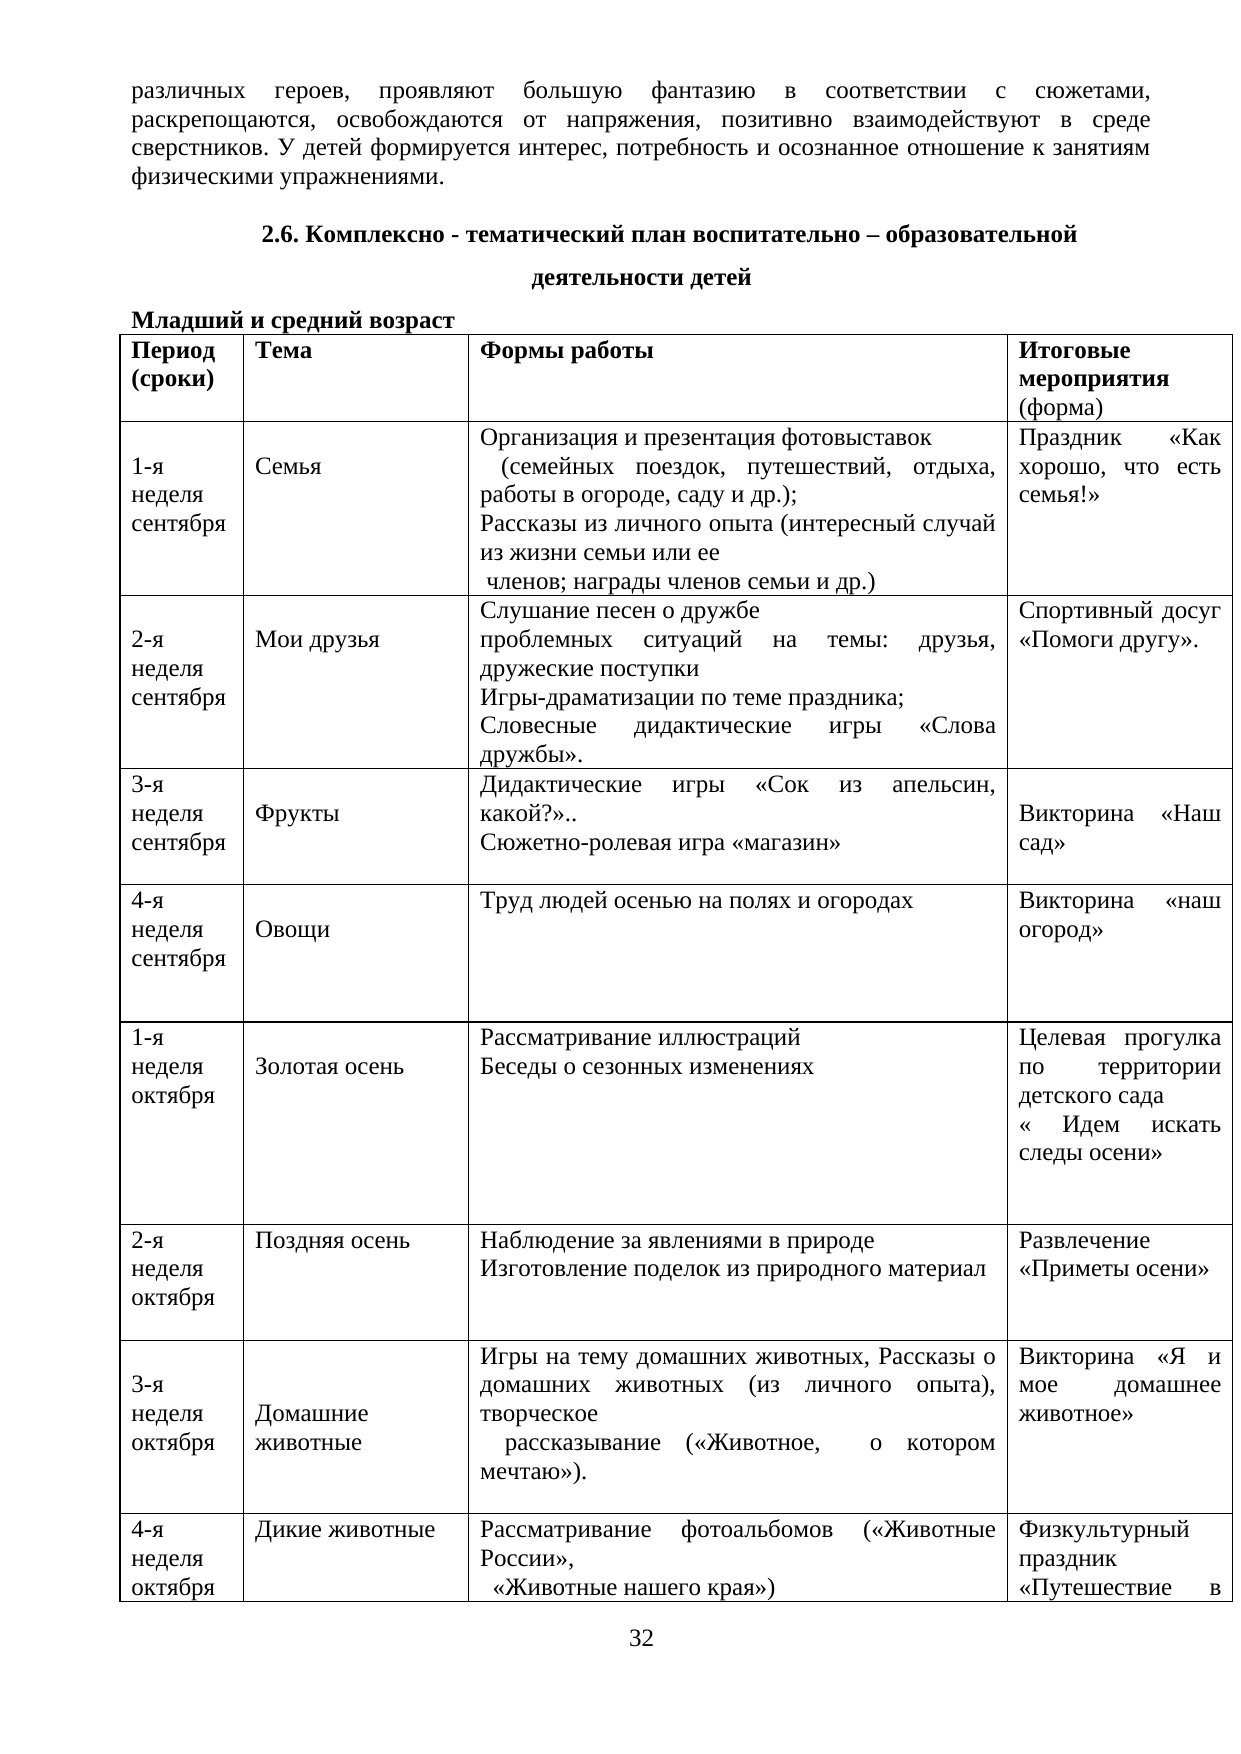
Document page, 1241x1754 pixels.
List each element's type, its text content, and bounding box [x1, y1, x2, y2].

table_cell Викторина «Я и мое домашнее животное» [1008, 1341, 1232, 1513]
table_cell Дикие животные [244, 1514, 468, 1601]
table_cell 1-я неделя октября [121, 1023, 243, 1224]
table_cell Викторина «Наш сад» [1008, 769, 1232, 884]
table_cell Слушание песен о дружбе проблемных ситуаций на темы: друзья, дружеские поступки Игры-драматизации по теме праздника; Словесные дидактические игры «Слова дружбы». [469, 596, 1007, 768]
table_cell 3-я неделя октября [121, 1341, 243, 1513]
table_cell 4-я неделя сентября [121, 885, 243, 1021]
table_cell Мои друзья [244, 596, 468, 768]
table_cell Фрукты [244, 769, 468, 884]
table_cell 2-я неделя сентября [121, 596, 243, 768]
table_cell Домашние животные [244, 1341, 468, 1513]
table_cell Золотая осень [244, 1023, 468, 1224]
text Младший и средний возраст [131, 305, 1152, 334]
table_header Тема [244, 335, 468, 421]
table_cell Целевая прогулка по территории детского сада « Идем искать следы осени» [1008, 1023, 1232, 1224]
table_cell Развлечение «Приметы осени» [1008, 1225, 1232, 1340]
table_cell Семья [244, 422, 468, 594]
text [131, 75, 1152, 190]
table_cell Рассматривание иллюстраций Беседы о сезонных изменениях [469, 1023, 1007, 1224]
table_header Итоговые мероприятия (форма) [1008, 335, 1232, 421]
table_cell Спортивный досуг «Помоги другу». [1008, 596, 1232, 768]
table_cell Викторина «наш огород» [1008, 885, 1232, 1021]
table_cell Организация и презентация фотовыставок (семейных поездок, путешествий, отдыха, работы в огороде, саду и др.); Рассказы из личного опыта (интересный случай из жизни семьи или ее членов; награды членов семьи и др.) [469, 422, 1007, 594]
table_cell 4-я неделя октября [121, 1514, 243, 1601]
table_cell Поздняя осень [244, 1225, 468, 1340]
table_cell Овощи [244, 885, 468, 1021]
table_cell Труд людей осенью на полях и огородах [469, 885, 1007, 1021]
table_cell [1008, 1514, 1232, 1601]
table_cell Праздник «Как хорошо, что есть семья!» [1008, 422, 1232, 594]
table_cell 1-я неделя сентября [121, 422, 243, 594]
text 2.6. Комплексно - тематический план воспитательно – образовательной деятельности детей [131, 219, 1152, 291]
table_cell Наблюдение за явлениями в природе Изготовление поделок из природного материал [469, 1225, 1007, 1340]
table_cell 3-я неделя сентября [121, 769, 243, 884]
table_header Формы работы [469, 335, 1007, 421]
table_cell 2-я неделя октября [121, 1225, 243, 1340]
table_header Период (сроки) [121, 335, 243, 421]
table_cell Дидактические игры «Сок из апельсин, какой?».. Сюжетно-ролевая игра «магазин» [469, 769, 1007, 884]
table_cell Игры на тему домашних животных, Рассказы о домашних животных (из личного опыта), творческое рассказывание («Животное, о котором мечтаю»). [469, 1341, 1007, 1513]
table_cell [469, 1514, 1007, 1601]
